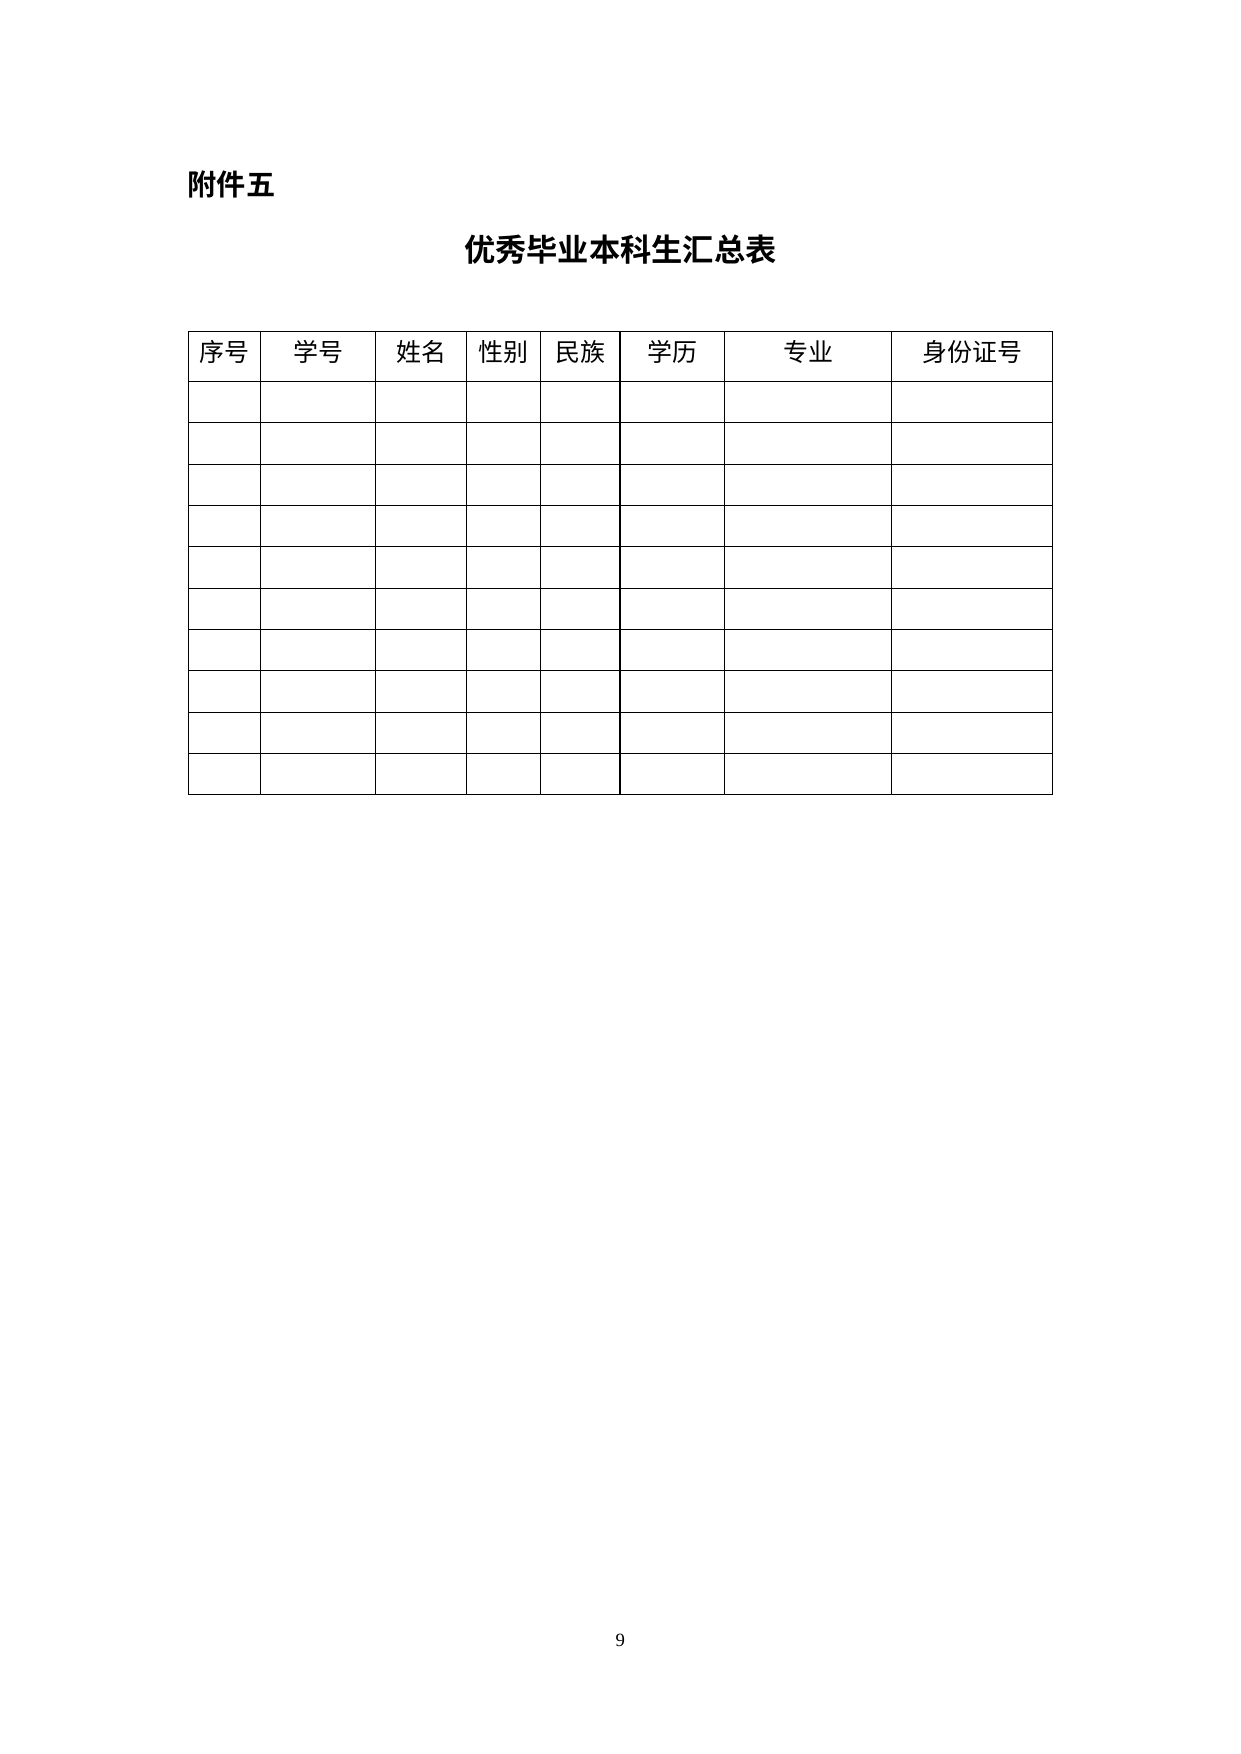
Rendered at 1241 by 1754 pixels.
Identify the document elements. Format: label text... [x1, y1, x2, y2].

table_cell [261, 589, 375, 629]
table_cell [261, 671, 375, 712]
table_cell [541, 465, 619, 505]
table_cell [376, 547, 466, 588]
table_cell [725, 506, 891, 546]
table_cell [621, 547, 724, 588]
table_header 性别 [467, 332, 540, 381]
table_header 专业 [725, 332, 891, 381]
table_cell [261, 465, 375, 505]
table_cell [189, 465, 260, 505]
table_cell [261, 713, 375, 753]
table_cell [261, 754, 375, 794]
table_cell [189, 671, 260, 712]
table_cell [541, 423, 619, 463]
text 附件五 [187, 162, 1053, 204]
table_cell [541, 382, 619, 422]
table_cell [621, 465, 724, 505]
table_cell [621, 423, 724, 463]
table_cell [261, 423, 375, 463]
table_cell [725, 754, 891, 794]
table_cell [892, 713, 1052, 753]
table_cell [541, 713, 619, 753]
table_cell [189, 713, 260, 753]
table_cell [467, 465, 540, 505]
table_cell [376, 754, 466, 794]
table_cell [621, 589, 724, 629]
table_cell [189, 754, 260, 794]
table_cell [189, 630, 260, 670]
table_cell [892, 754, 1052, 794]
table_cell [621, 713, 724, 753]
table_cell [541, 754, 619, 794]
table_cell [467, 423, 540, 463]
table_cell [189, 589, 260, 629]
table_cell [189, 423, 260, 463]
table_cell [467, 713, 540, 753]
table_cell [892, 382, 1052, 422]
table_cell [189, 382, 260, 422]
table_cell [261, 630, 375, 670]
table_cell [467, 547, 540, 588]
table_cell [621, 506, 724, 546]
table_cell [892, 423, 1052, 463]
table_cell [376, 423, 466, 463]
table_cell [725, 630, 891, 670]
table_cell [725, 589, 891, 629]
table_cell [261, 547, 375, 588]
table_header 学号 [261, 332, 375, 381]
table_cell [892, 465, 1052, 505]
table_header 姓名 [376, 332, 466, 381]
table_cell [621, 382, 724, 422]
table_cell [467, 589, 540, 629]
table_cell [261, 506, 375, 546]
table_cell [467, 754, 540, 794]
table_header 学历 [621, 332, 724, 381]
table_cell [376, 465, 466, 505]
table_cell [892, 630, 1052, 670]
table_cell [376, 382, 466, 422]
table_cell [725, 671, 891, 712]
table_cell [261, 382, 375, 422]
table_cell [541, 547, 619, 588]
table_cell [541, 506, 619, 546]
table_cell [467, 506, 540, 546]
table_header 民族 [541, 332, 619, 381]
table_cell [725, 423, 891, 463]
table_cell [467, 630, 540, 670]
text 优秀毕业本科生汇总表 [187, 225, 1053, 271]
table_cell [725, 547, 891, 588]
table_cell [189, 547, 260, 588]
table_cell [376, 506, 466, 546]
table_cell [376, 589, 466, 629]
table_cell [189, 506, 260, 546]
table_cell [892, 671, 1052, 712]
table_cell [892, 506, 1052, 546]
table_header 身份证号 [892, 332, 1052, 381]
table_cell [725, 713, 891, 753]
table_cell [892, 589, 1052, 629]
table_cell [376, 713, 466, 753]
table_cell [376, 671, 466, 712]
table_cell [621, 630, 724, 670]
table_cell [541, 671, 619, 712]
table_cell [892, 547, 1052, 588]
table_cell [541, 589, 619, 629]
table_cell [725, 382, 891, 422]
table_cell [541, 630, 619, 670]
table_cell [621, 671, 724, 712]
table_header 序号 [189, 332, 260, 381]
table_cell [725, 465, 891, 505]
table_cell [467, 382, 540, 422]
table_cell [467, 671, 540, 712]
table_cell [621, 754, 724, 794]
table_cell [376, 630, 466, 670]
